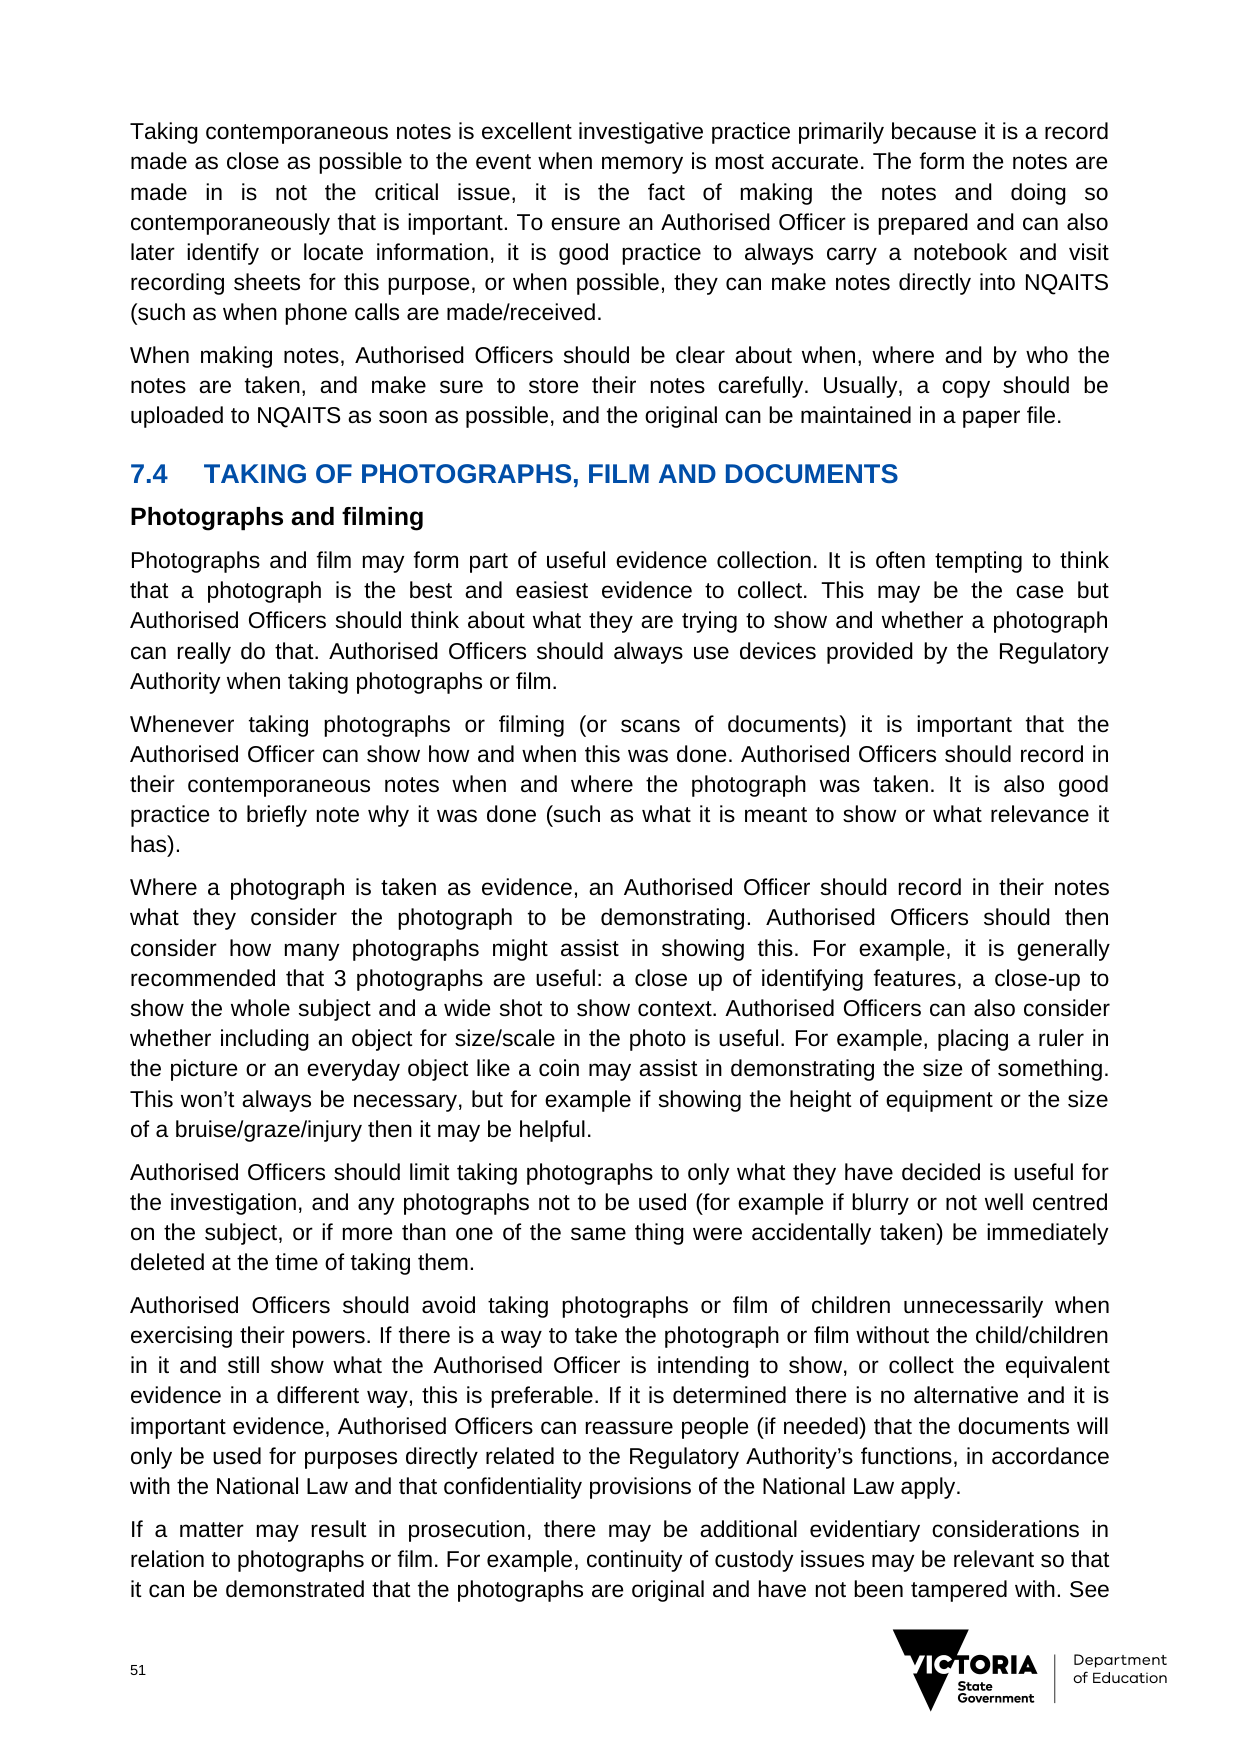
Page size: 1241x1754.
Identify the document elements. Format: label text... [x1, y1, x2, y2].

text Whenever taking photographs or filming (or scans of documents) it is important that the Authorised Officer can show how and when this was done. Authorised Officers should record in their contemporaneous notes when and where the photograph was taken. It is also good practice to briefly note why it was done (such as what it is meant to show or what relevance it has). [130, 711, 1110, 858]
text Where a photograph is taken as evidence, an Authorised Officer should record in their notes what they consider the photograph to be demonstrating. Authorised Officers should then consider how many photographs might assist in showing this. For example, it is generally recommended that 3 photographs are useful: a close up of identifying features, a close-up to show the whole subject and a wide shot to show context. Authorised Officers can also consider whether including an object for size/scale in the photo is useful. For example, placing a ruler in the picture or an everyday object like a coin may assist in demonstrating the size of something. This won’t always be necessary, but for example if showing the height of equipment or the size of a bruise/graze/injury then it may be helpful. [130, 874, 1110, 1142]
text Taking contemporaneous notes is excellent investigative practice primarily because it is a record made as close as possible to the event when memory is most accurate. The form the notes are made in is not the critical issue, it is the fact of making the notes and doing so contemporaneously that is important. To ensure an Authorised Officer is prepared and can also later identify or locate information, it is good practice to always carry a notebook and visit recording sheets for this purpose, or when possible, they can make notes directly into NQAITS (such as when phone calls are made/received. [130, 118, 1110, 326]
text Photographs and film may form part of useful evidence collection. It is often tempting to think that a photograph is the best and easiest evidence to collect. This may be the case but Authorised Officers should think about what they are trying to show and whether a photograph can really do that. Authorised Officers should always use devices provided by the Regulatory Authority when taking photographs or film. [130, 547, 1110, 694]
text Authorised Officers should avoid taking photographs or film of children unnecessarily when exercising their powers. If there is a way to take the photograph or film without the child/children in it and still show what the Authorised Officer is intending to show, or collect the equivalent evidence in a different way, this is preferable. If it is determined there is no alternative and it is important evidence, Authorised Officers can reassure people (if needed) that the documents will only be used for purposes directly related to the Regulatory Authority’s functions, in accordance with the National Law and that confidentiality provisions of the National Law apply. [130, 1292, 1110, 1499]
text Authorised Officers should limit taking photographs to only what they have decided is useful for the investigation, and any photographs not to be used (for example if blurry or not well centred on the subject, or if more than one of the same thing were accidentally taken) be immediately deleted at the time of taking them. [130, 1158, 1110, 1275]
text Photographs and filming [130, 501, 1110, 530]
picture [0, 35, 1241, 1754]
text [130, 1516, 1110, 1602]
subtitle 7.4 Taking of Photographs, Film and Documents [130, 458, 1110, 489]
text When making notes, Authorised Officers should be clear about when, where and by who the notes are taken, and make sure to store their notes carefully. Usually, a copy should be uploaded to NQAITS as soon as possible, and the original can be maintained in a paper file. [130, 342, 1110, 429]
